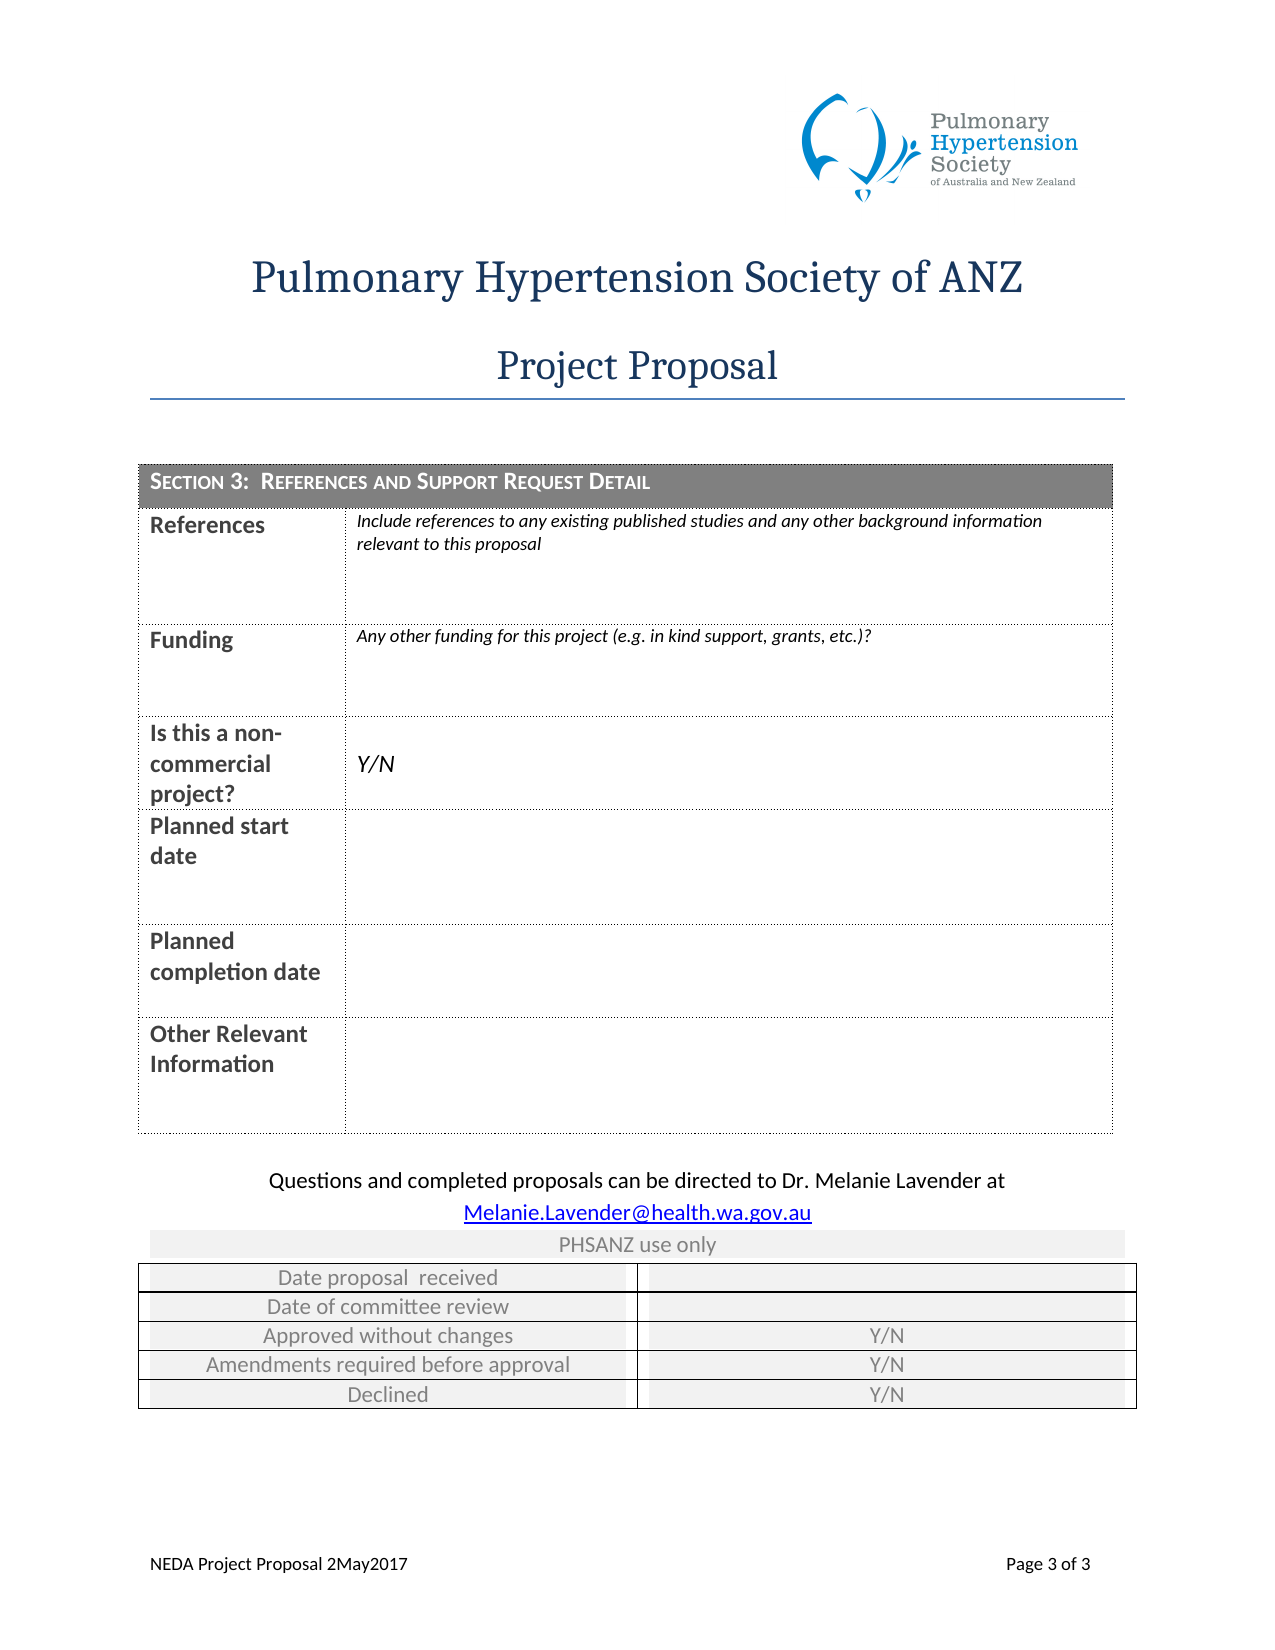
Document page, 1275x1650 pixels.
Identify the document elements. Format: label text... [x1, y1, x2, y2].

table_cell Planned completion date [139, 924, 345, 1017]
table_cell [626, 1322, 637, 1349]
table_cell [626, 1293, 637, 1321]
table_cell [638, 1293, 649, 1321]
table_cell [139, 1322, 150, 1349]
table_header [1125, 1264, 1136, 1291]
table_cell References [139, 508, 345, 623]
table_cell Any other funding for this project (e.g. in kind support, grants, etc.)? [345, 624, 1113, 716]
table_cell Include references to any existing published studies and any other background information relevant to this proposal [345, 508, 1113, 623]
table_header Section 3: References and Support Request Detail [139, 464, 1113, 508]
text Questions and completed proposals can be directed to Dr. Melanie Lavender at Melanie.Lavender@health.wa.gov.au [150, 1166, 1125, 1226]
table_cell [345, 809, 1113, 924]
table_cell Funding [139, 624, 345, 716]
table_cell [345, 924, 1113, 1017]
table_cell [1125, 1293, 1136, 1321]
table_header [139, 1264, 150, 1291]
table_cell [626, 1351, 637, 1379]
table_cell Planned start date [139, 809, 345, 924]
text PHSANZ use only [150, 1230, 1125, 1258]
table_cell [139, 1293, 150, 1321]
table_cell Other Relevant Information [139, 1017, 345, 1133]
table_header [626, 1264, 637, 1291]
table_header [638, 1264, 649, 1291]
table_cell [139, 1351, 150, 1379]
table_cell Y/N [345, 716, 1113, 809]
picture [785, 75, 1091, 225]
table_cell [345, 1017, 1113, 1133]
table_cell Is this a non-commercial project? [139, 716, 345, 809]
